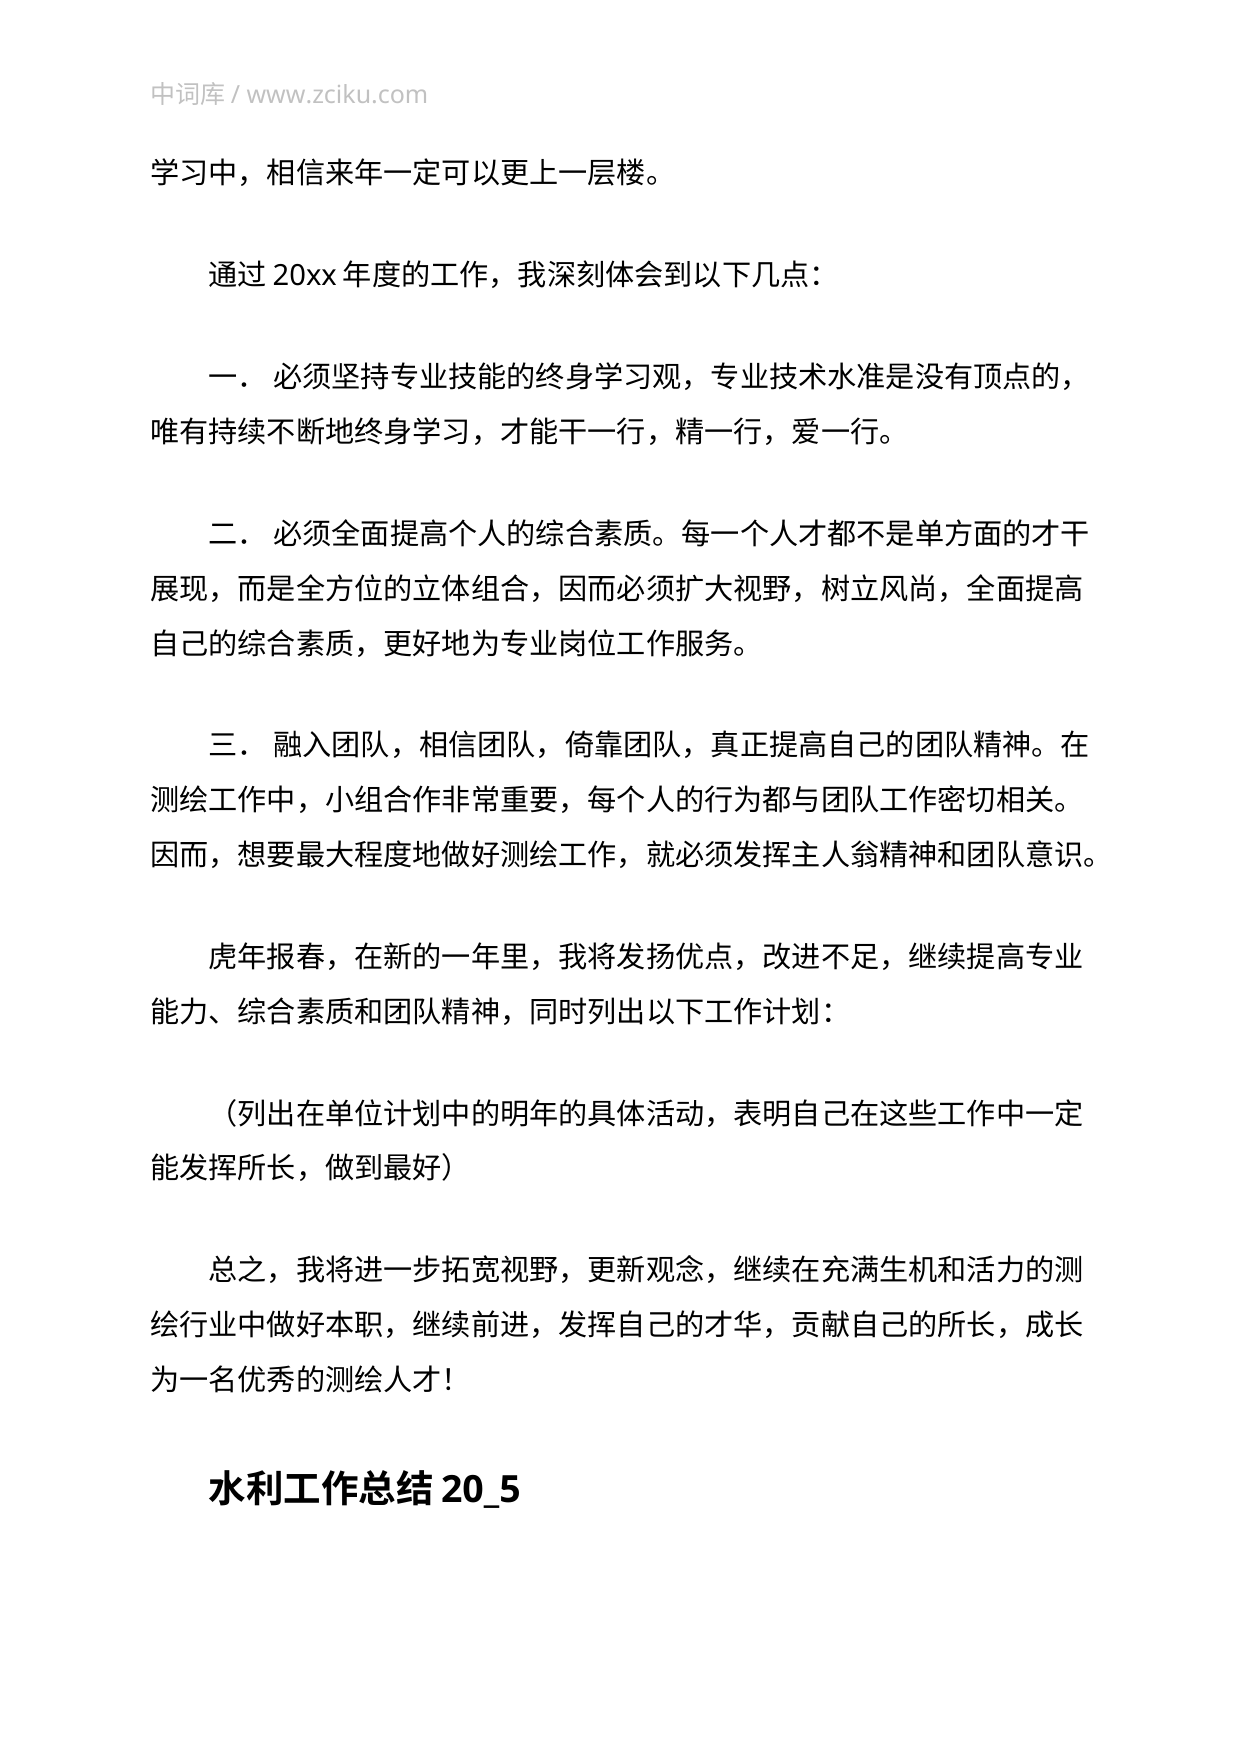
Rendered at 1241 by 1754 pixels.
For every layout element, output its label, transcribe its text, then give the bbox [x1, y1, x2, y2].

text 水利工作总结20_5 [150, 1458, 1090, 1513]
text 一． 必须坚持专业技能的终身学习观，专业技术水准是没有顶点的，唯有持续不断地终身学习，才能干一行，精一行，爱一行。 [150, 354, 1090, 451]
text 二． 必须全面提高个人的综合素质。每一个人才都不是单方面的才干展现，而是全方位的立体组合，因而必须扩大视野，树立风尚，全面提高自己的综合素质，更好地为专业岗位工作服务。 [150, 510, 1090, 662]
text 虎年报春，在新的一年里，我将发扬优点，改进不足，继续提高专业能力、综合素质和团队精神，同时列出以下工作计划： [150, 933, 1090, 1031]
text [150, 150, 1090, 192]
text （列出在单位计划中的明年的具体活动，表明自己在这些工作中一定能发挥所长，做到最好） [150, 1090, 1090, 1187]
text 通过20xx年度的工作，我深刻体会到以下几点： [150, 252, 1090, 294]
text 总之，我将进一步拓宽视野，更新观念，继续在充满生机和活力的测绘行业中做好本职，继续前进，发挥自己的才华，贡献自己的所长，成长为一名优秀的测绘人才！ [150, 1247, 1090, 1399]
text 三． 融入团队，相信团队，倚靠团队，真正提高自己的团队精神。在测绘工作中，小组合作非常重要，每个人的行为都与团队工作密切相关。因而，想要最大程度地做好测绘工作，就必须发挥主人翁精神和团队意识。 [150, 722, 1090, 874]
